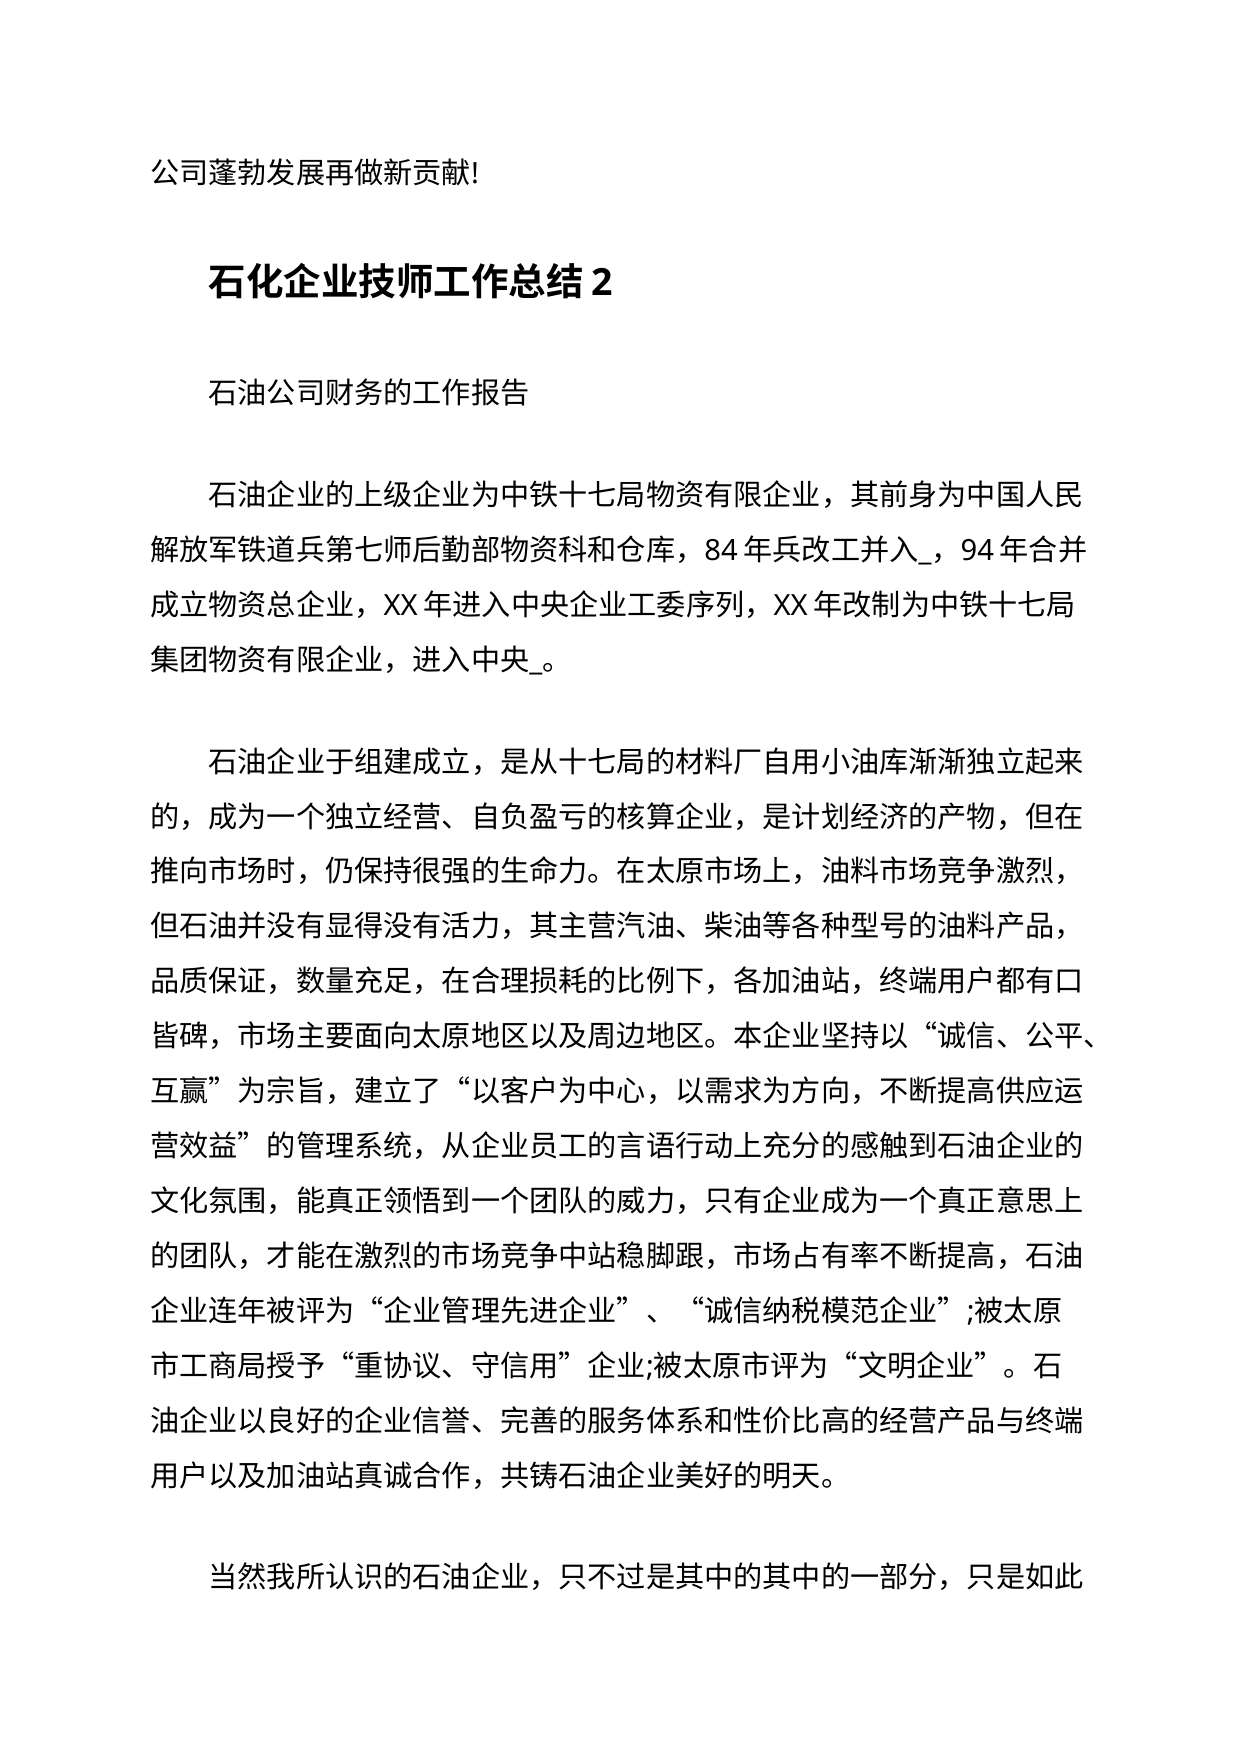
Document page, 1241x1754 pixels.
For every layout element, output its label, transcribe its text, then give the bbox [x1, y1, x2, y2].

text 石油企业的上级企业为中铁十七局物资有限企业，其前身为中国人民解放军铁道兵第七师后勤部物资科和仓库，84年兵改工并入_，94年合并成立物资总企业，XX年进入中央企业工委序列，XX年改制为中铁十七局集团物资有限企业，进入中央_。 [150, 471, 1090, 679]
text 石油公司财务的工作报告 [150, 369, 1090, 412]
text 石化企业技师工作总结2 [150, 252, 1090, 306]
text 石油企业于组建成立，是从十七局的材料厂自用小油库渐渐独立起来的，成为一个独立经营、自负盈亏的核算企业，是计划经济的产物，但在推向市场时，仍保持很强的生命力。在太原市场上，油料市场竞争激烈，但石油并没有显得没有活力，其主营汽油、柴油等各种型号的油料产品，品质保证，数量充足，在合理损耗的比例下，各加油站，终端用户都有口皆碑，市场主要面向太原地区以及周边地区。本企业坚持以“诚信、公平、互赢”为宗旨，建立了“以客户为中心，以需求为方向，不断提高供应运营效益”的管理系统，从企业员工的言语行动上充分的感触到石油企业的文化氛围，能真正领悟到一个团队的威力，只有企业成为一个真正意思上的团队，才能在激烈的市场竞争中站稳脚跟，市场占有率不断提高，石油企业连年被评为“企业管理先进企业”、“诚信纳税模范企业”;被太原市工商局授予“重协议、守信用”企业;被太原市评为“文明企业”。石油企业以良好的企业信誉、完善的服务体系和性价比高的经营产品与终端用户以及加油站真诚合作，共铸石油企业美好的明天。 [150, 738, 1090, 1494]
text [150, 1554, 1090, 1596]
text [150, 150, 1090, 192]
